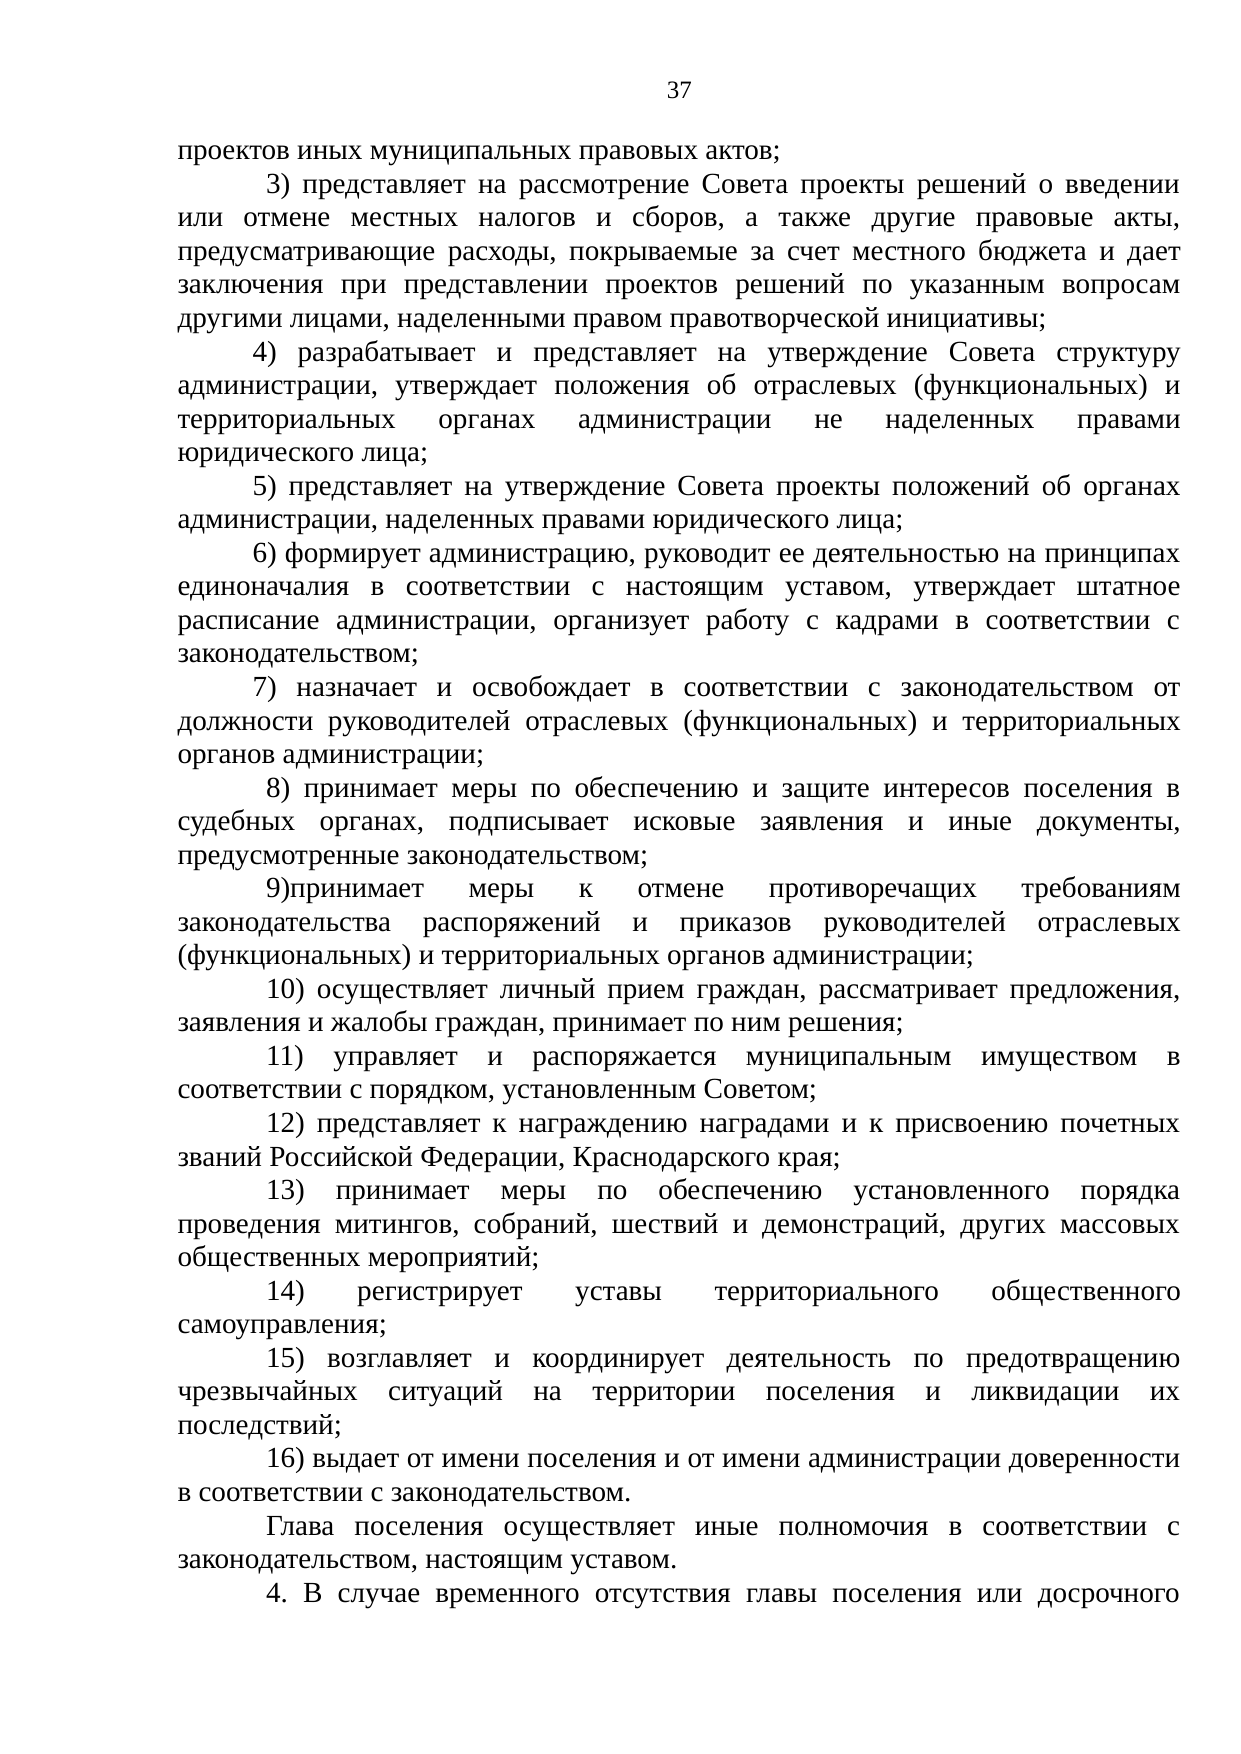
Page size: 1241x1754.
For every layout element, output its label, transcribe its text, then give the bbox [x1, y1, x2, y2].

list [177, 132, 1181, 166]
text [177, 1575, 1181, 1608]
text 5) представляет на утверждение Совета проекты положений об органах администрации, наделенных правами юридического лица; [177, 468, 1181, 535]
text 12) представляет к награждению наградами и к присвоению почетных званий Российской Федерации, Краснодарского края; [177, 1105, 1181, 1172]
text 10) осуществляет личный прием граждан, рассматривает предложения, заявления и жалобы граждан, принимает по ним решения; [177, 971, 1181, 1038]
text 8) принимает меры по обеспечению и защите интересов поселения в судебных органах, подписывает исковые заявления и иные документы, предусмотренные законодательством; [177, 770, 1181, 870]
text 3) представляет на рассмотрение Совета проекты решений о введении или отмене местных налогов и сборов, а также другие правовые акты, предусматривающие расходы, покрываемые за счет местного бюджета и дает заключения при представлении проектов решений по указанным вопросам другими лицами, наделенными правом правотворческой инициативы; [177, 166, 1181, 334]
text Глава поселения осуществляет иные полномочия в соответствии с законодательством, настоящим уставом. [177, 1508, 1181, 1575]
text 15) возглавляет и координирует деятельность по предотвращению чрезвычайных ситуаций на территории поселения и ликвидации их последствий; [177, 1340, 1181, 1441]
text 16) выдает от имени поселения и от имени администрации доверенности в соответствии с законодательством. [177, 1441, 1181, 1508]
text 7) назначает и освобождает в соответствии с законодательством от должности руководителей отраслевых (функциональных) и территориальных органов администрации; [177, 669, 1181, 770]
text 9)принимает меры к отмене противоречащих требованиям законодательства распоряжений и приказов руководителей отраслевых (функциональных) и территориальных органов администрации; [177, 870, 1181, 971]
text 4) разрабатывает и представляет на утверждение Совета структуру администрации, утверждает положения об отраслевых (функциональных) и территориальных органах администрации не наделенных правами юридического лица; [177, 334, 1181, 468]
text 11) управляет и распоряжается муниципальным имуществом в соответствии с порядком, установленным Советом; [177, 1038, 1181, 1105]
text 13) принимает меры по обеспечению установленного порядка проведения митингов, собраний, шествий и демонстраций, других массовых общественных мероприятий; [177, 1172, 1181, 1273]
text 6) формирует администрацию, руководит ее деятельностью на принципах единоначалия в соответствии с настоящим уставом, утверждает штатное расписание администрации, организует работу с кадрами в соответствии с законодательством; [177, 535, 1181, 669]
text 14) регистрирует уставы территориального общественного самоуправления; [177, 1273, 1181, 1340]
